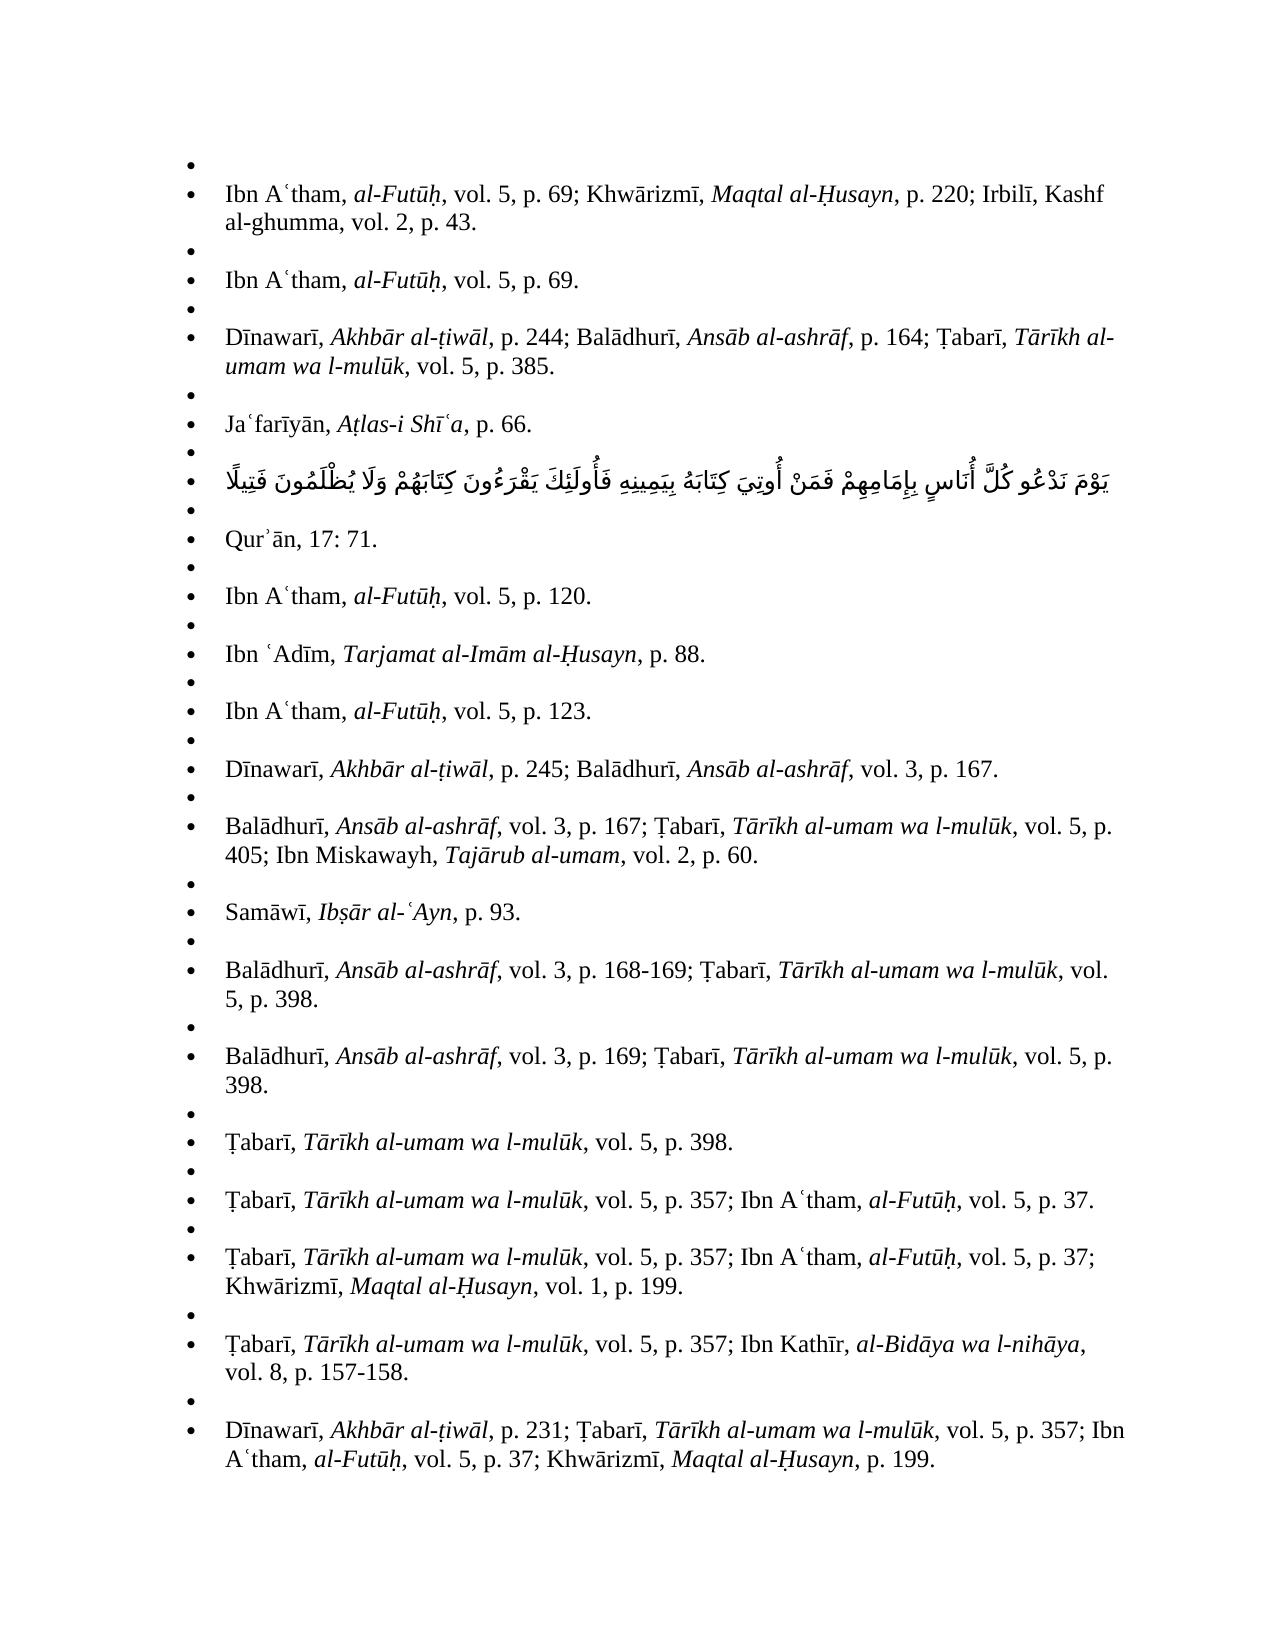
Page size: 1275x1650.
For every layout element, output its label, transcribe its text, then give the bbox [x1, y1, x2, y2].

list Ibn Aʿtham, al-Futūḥ, vol. 5, p. 69. [187, 265, 1125, 294]
list Ibn Aʿtham, al-Futūḥ, vol. 5, p. 120. [187, 581, 1125, 610]
list Ibn Aʿtham, al-Futūḥ, vol. 5, p. 123. [187, 696, 1125, 725]
list Ibn ʿAdīm, Tarjamat al-Imām al-Ḥusayn, p. 88. [187, 639, 1125, 667]
list Ibn Aʿtham, al-Futūḥ, vol. 5, p. 69; Khwārizmī, Maqtal al-Ḥusayn, p. 220; Irbilī, Kashf al-ghumma, vol. 2, p. 43. [187, 179, 1125, 236]
list يَوْمَ نَدْعُو كُلَّ أُنَاسٍ بِإِمَامِهِمْ فَمَنْ أُوتِيَ كِتَابَهُ بِيَمِينِهِ فَأُولَئِكَ يَقْرَءُونَ كِتَابَهُمْ وَلَا يُظْلَمُونَ فَتِيلًا [187, 466, 1125, 495]
list Dīnawarī, Akhbār al-ṭiwāl, p. 244; Balādhurī, Ansāb al-ashrāf, p. 164; Ṭabarī, Tārīkh al-umam wa l-mulūk, vol. 5, p. 385. [187, 322, 1125, 380]
list Jaʿfarīyān, Aṭlas-i Shīʿa, p. 66. [187, 409, 1125, 437]
list Ṭabarī, Tārīkh al-umam wa l-mulūk, vol. 5, p. 398. [187, 1127, 1125, 1156]
list Balādhurī, Ansāb al-ashrāf, vol. 3, p. 169; Ṭabarī, Tārīkh al-umam wa l-mulūk, vol. 5, p. 398. [187, 1041, 1125, 1099]
list Samāwī, Ibṣār al-ʿAyn, p. 93. [187, 897, 1125, 926]
list Qurʾān, 17: 71. [187, 524, 1125, 552]
list Ṭabarī, Tārīkh al-umam wa l-mulūk, vol. 5, p. 357; Ibn Aʿtham, al-Futūḥ, vol. 5, p. 37. [187, 1185, 1125, 1214]
list Balādhurī, Ansāb al-ashrāf, vol. 3, p. 167; Ṭabarī, Tārīkh al-umam wa l-mulūk, vol. 5, p. 405; Ibn Miskawayh, Tajārub al-umam, vol. 2, p. 60. [187, 811, 1125, 869]
list Balādhurī, Ansāb al-ashrāf, vol. 3, p. 168-169; Ṭabarī, Tārīkh al-umam wa l-mulūk, vol. 5, p. 398. [187, 955, 1125, 1012]
list Dīnawarī, Akhbār al-ṭiwāl, p. 231; Ṭabarī, Tārīkh al-umam wa l-mulūk, vol. 5, p. 357; Ibn Aʿtham, al-Futūḥ, vol. 5, p. 37; Khwārizmī, Maqtal al-Ḥusayn, p. 199. [187, 1415, 1125, 1472]
list Dīnawarī, Akhbār al-ṭiwāl, p. 245; Balādhurī, Ansāb al-ashrāf, vol. 3, p. 167. [187, 754, 1125, 782]
list Ṭabarī, Tārīkh al-umam wa l-mulūk, vol. 5, p. 357; Ibn Aʿtham, al-Futūḥ, vol. 5, p. 37; Khwārizmī, Maqtal al-Ḥusayn, vol. 1, p. 199. [187, 1242, 1125, 1300]
list Ṭabarī, Tārīkh al-umam wa l-mulūk, vol. 5, p. 357; Ibn Kathīr, al-Bidāya wa l-nihāya, vol. 8, p. 157-158. [187, 1329, 1125, 1386]
